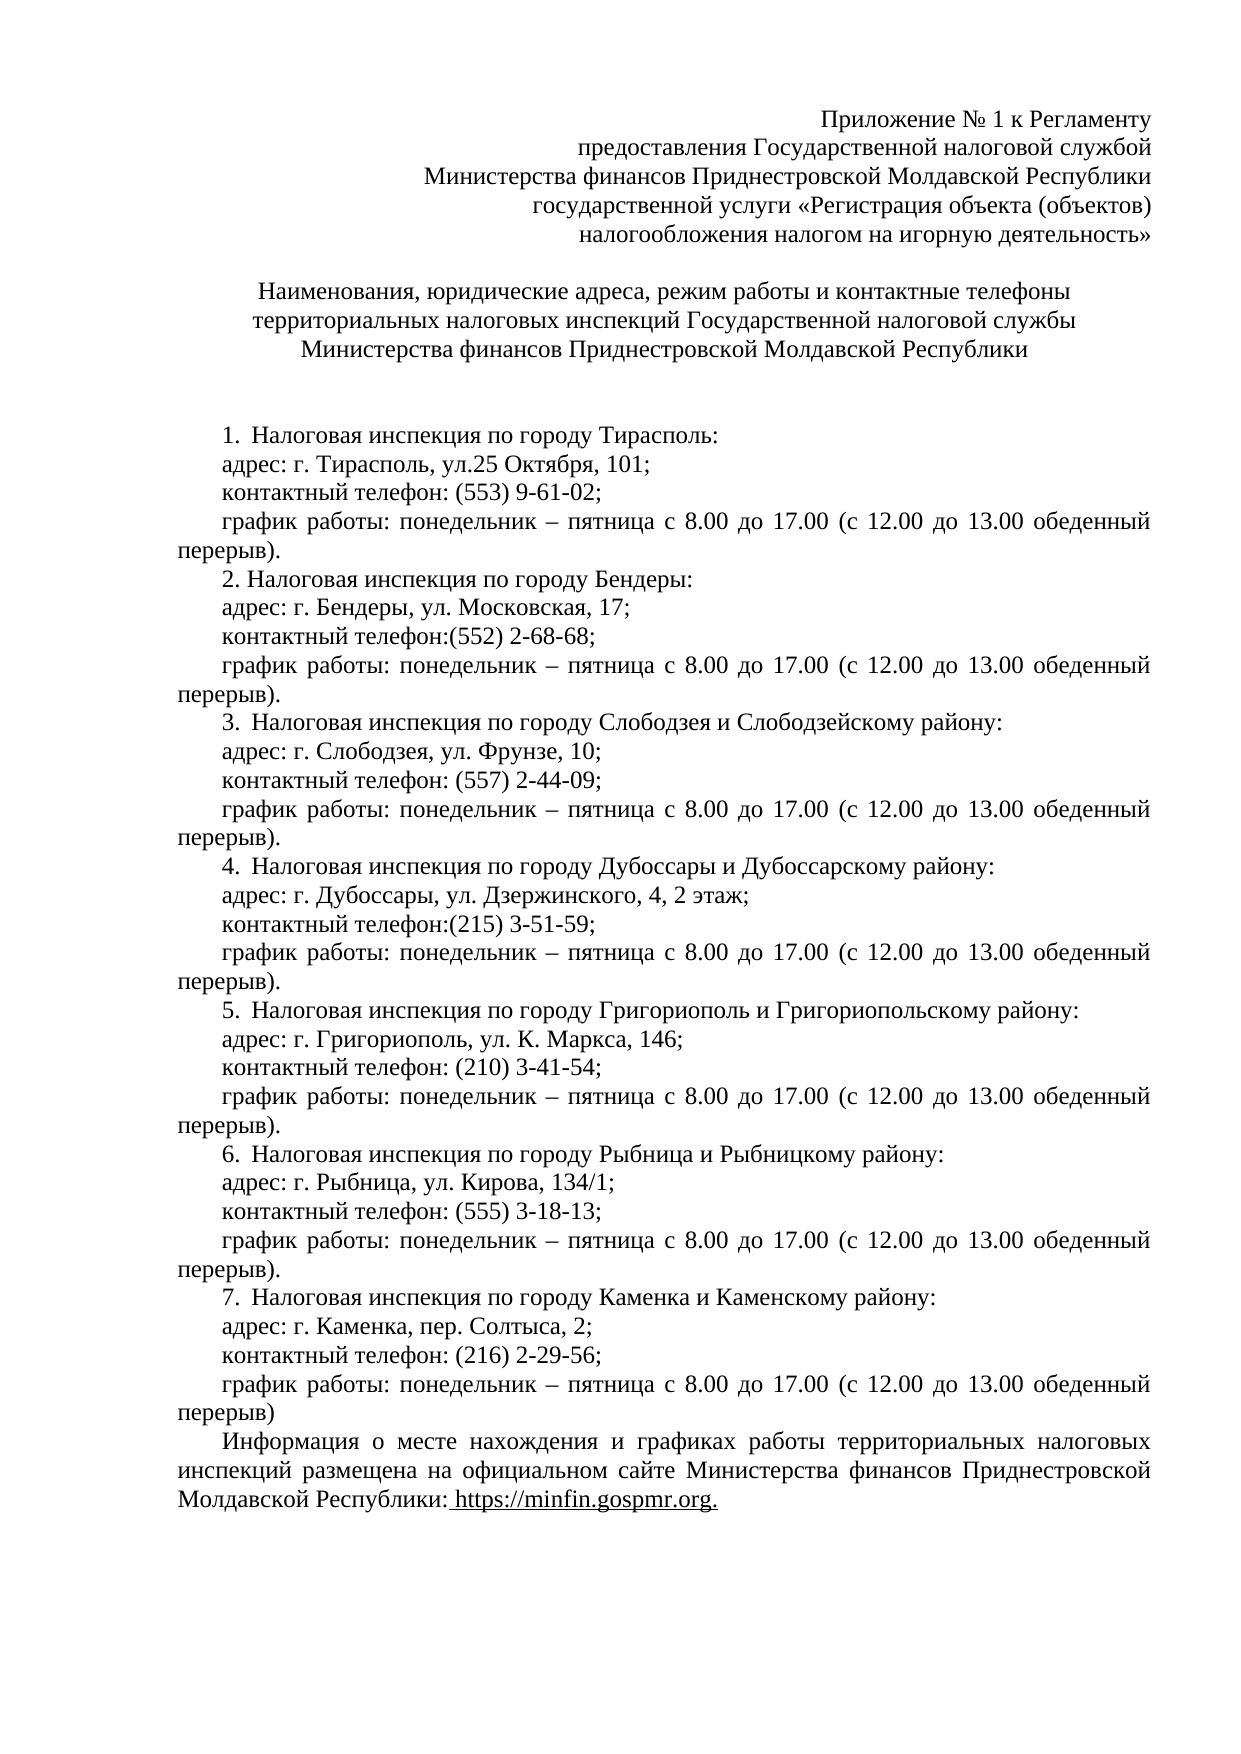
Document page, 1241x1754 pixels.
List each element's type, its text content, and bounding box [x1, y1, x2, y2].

text адрес: г. Слободзея, ул. Фрунзе, 10; [177, 736, 1152, 765]
text государственной услуги «Регистрация объекта (объектов) [177, 190, 1152, 219]
text адрес: г. Григориополь, ул. К. Маркса, 146; [177, 1024, 1152, 1052]
text контактный телефон: (553) 9-61-02; [177, 477, 1152, 506]
text контактный телефон:(215) 3-51-59; [177, 909, 1152, 937]
text график работы: понедельник – пятница с 8.00 до 17.00 (с 12.00 до 13.00 обеденный перерыв). [177, 937, 1152, 995]
text налогообложения налогом на игорную деятельность» [177, 219, 1152, 247]
text график работы: понедельник – пятница с 8.00 до 17.00 (с 12.00 до 13.00 обеденный перерыв). [177, 1225, 1152, 1282]
text адрес: г. Бендеры, ул. Московская, 17; [177, 592, 1152, 621]
text 3. Налоговая инспекция по городу Слободзея и Слободзейскому району: [177, 707, 1152, 736]
text контактный телефон:(552) 2-68-68; [177, 621, 1152, 650]
text 2. Налоговая инспекция по городу Бендеры: [177, 564, 1152, 592]
text график работы: понедельник – пятница с 8.00 до 17.00 (с 12.00 до 13.00 обеденный перерыв). [177, 650, 1152, 707]
text Министерства финансов Приднестровской Молдавской Республики [177, 161, 1152, 190]
text график работы: понедельник – пятница с 8.00 до 17.00 (с 12.00 до 13.00 обеденный перерыв) [177, 1369, 1152, 1426]
text адрес: г. Дубоссары, ул. Дзержинского, 4, 2 этаж; [177, 880, 1152, 909]
text Информация о месте нахождения и графиках работы территориальных налоговых инспекций размещена на официальном сайте Министерства финансов Приднестровской Молдавской Республики: https://minfin.gospmr.org. [177, 1426, 1152, 1512]
text адрес: г. Тирасполь, ул.25 Октября, 101; [177, 449, 1152, 477]
text предоставления Государственной налоговой службой [177, 132, 1152, 161]
text Наименования, юридические адреса, режим работы и контактные телефоны территориальных налоговых инспекций Государственной налоговой службы Министерства финансов Приднестровской Молдавской Республики [177, 276, 1152, 362]
text контактный телефон: (210) 3-41-54; [177, 1052, 1152, 1081]
text 1. Налоговая инспекция по городу Тирасполь: [177, 420, 1152, 449]
text 4. Налоговая инспекция по городу Дубоссары и Дубоссарскому району: [177, 851, 1152, 880]
text 6. Налоговая инспекция по городу Рыбница и Рыбницкому району: [177, 1139, 1152, 1167]
text график работы: понедельник – пятница с 8.00 до 17.00 (с 12.00 до 13.00 обеденный перерыв). [177, 506, 1152, 564]
text контактный телефон: (557) 2-44-09; [177, 765, 1152, 794]
text график работы: понедельник – пятница с 8.00 до 17.00 (с 12.00 до 13.00 обеденный перерыв). [177, 794, 1152, 851]
text контактный телефон: (216) 2-29-56; [177, 1340, 1152, 1369]
text Приложение № 1 к Регламенту [177, 104, 1152, 132]
text контактный телефон: (555) 3-18-13; [177, 1196, 1152, 1225]
text график работы: понедельник – пятница с 8.00 до 17.00 (с 12.00 до 13.00 обеденный перерыв). [177, 1081, 1152, 1139]
text 7. Налоговая инспекция по городу Каменка и Каменскому району: [177, 1282, 1152, 1311]
text 5. Налоговая инспекция по городу Григориополь и Григориопольскому району: [177, 995, 1152, 1024]
text адрес: г. Рыбница, ул. Кирова, 134/1; [177, 1167, 1152, 1196]
text адрес: г. Каменка, пер. Солтыса, 2; [177, 1311, 1152, 1340]
